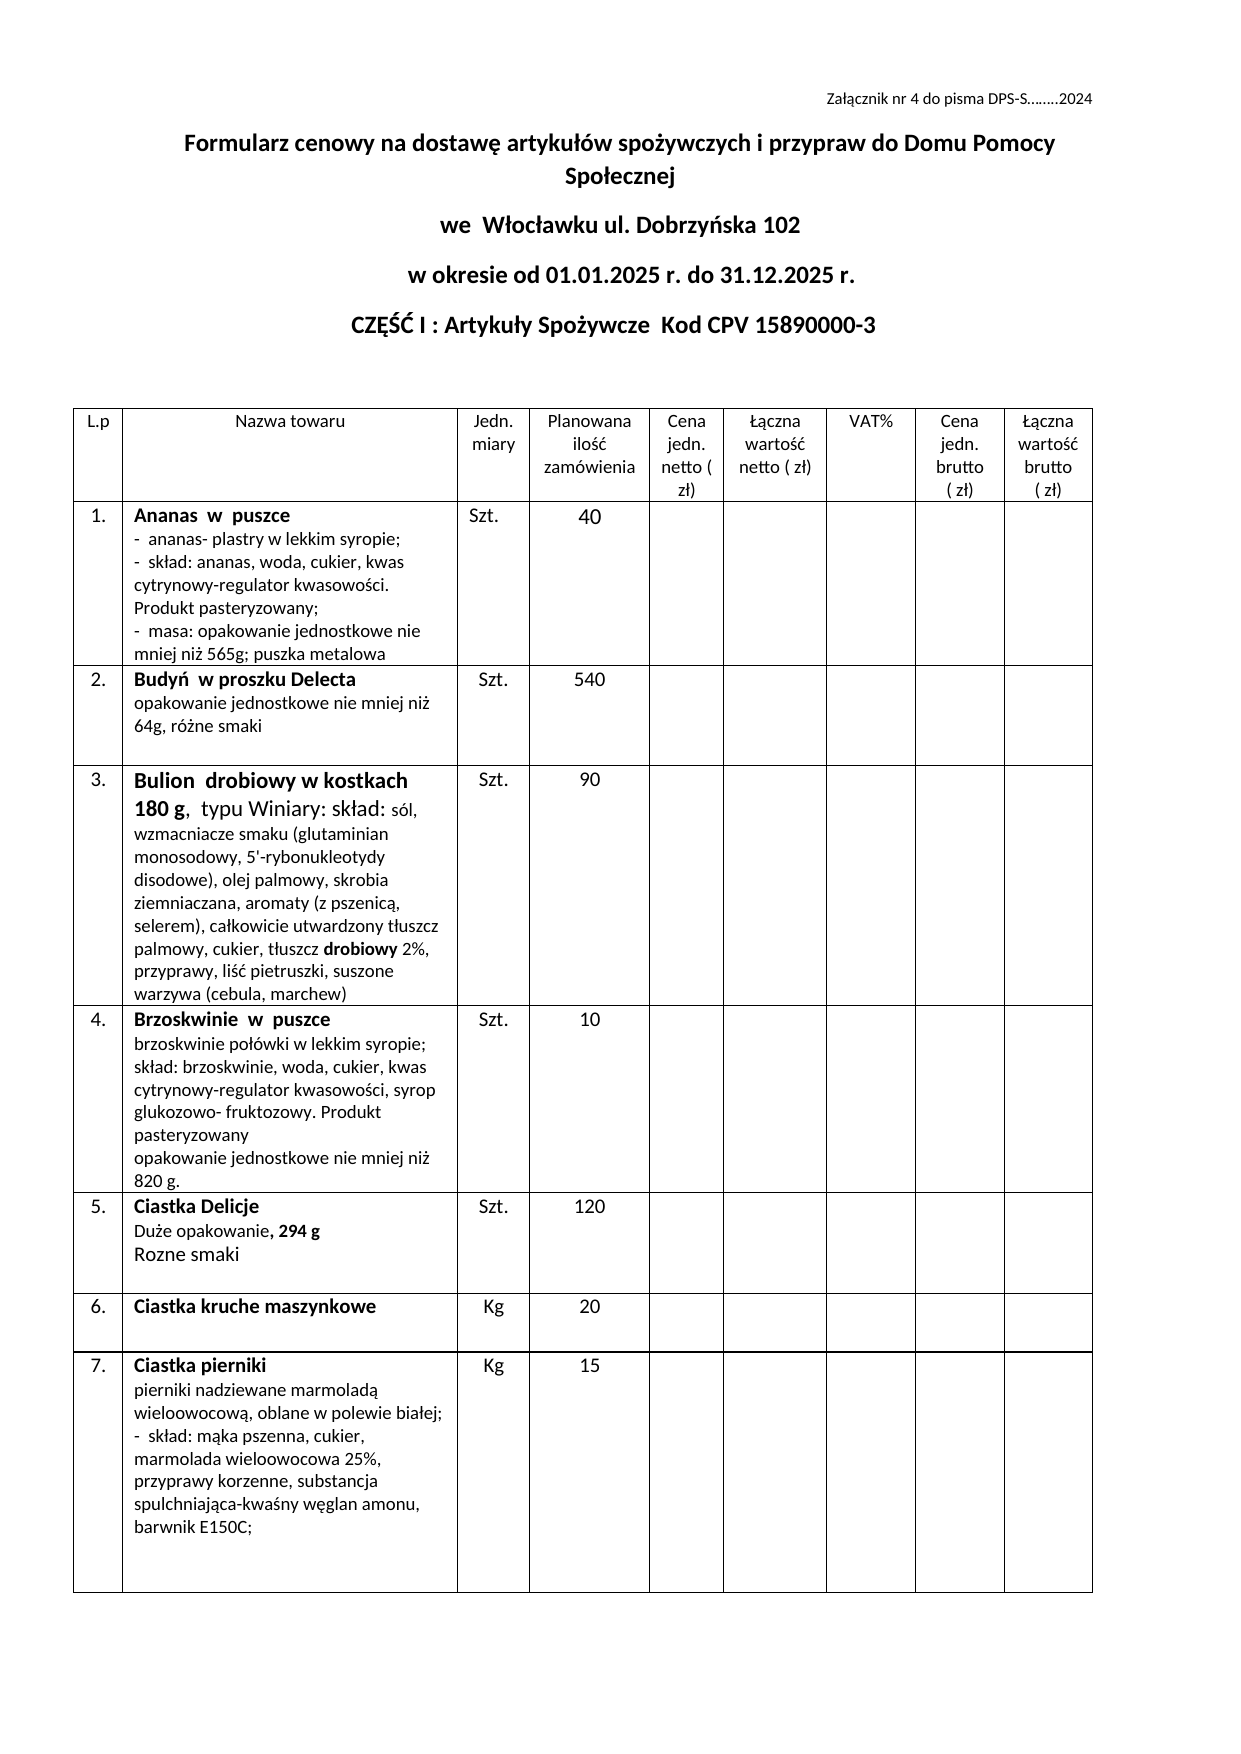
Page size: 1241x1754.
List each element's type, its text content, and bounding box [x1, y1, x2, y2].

table_cell [650, 1006, 723, 1192]
table_header VAT% [827, 409, 915, 501]
table_cell [650, 766, 723, 1005]
table_header Cena jedn. brutto ( zł) [916, 409, 1004, 501]
table_cell [916, 1294, 1004, 1351]
table_cell [1005, 1006, 1092, 1192]
table_cell [724, 1294, 826, 1351]
table_cell Ciastka kruche maszynkowe [123, 1294, 457, 1351]
table_cell [827, 766, 915, 1005]
table_cell 10 [530, 1006, 649, 1192]
table_cell Ciastka pierniki pierniki nadziewane marmoladą wieloowocową, oblane w polewie białej; - skład: mąka pszenna, cukier, marmolada wieloowocowa 25%, przyprawy korzenne, substancja spulchniająca-kwaśny węglan amonu, barwnik E150C; [123, 1353, 457, 1592]
table_cell [827, 1294, 915, 1351]
table_header Łączna wartość brutto ( zł) [1005, 409, 1092, 501]
table_cell 2. [74, 666, 122, 765]
table_header Łączna wartość netto ( zł) [724, 409, 826, 501]
table_cell 6. [74, 1294, 122, 1351]
table_cell 3. [74, 766, 122, 1005]
table_cell [724, 502, 826, 665]
table_cell [724, 1006, 826, 1192]
table_cell [916, 1353, 1004, 1592]
table_cell 7. [74, 1353, 122, 1592]
table_header L.p [74, 409, 122, 501]
table_cell [724, 1193, 826, 1292]
table_cell [650, 502, 723, 665]
table_cell 540 [530, 666, 649, 765]
table_cell [724, 766, 826, 1005]
table_cell Ciastka Delicje Duże opakowanie, 294 g Rozne smaki [123, 1193, 457, 1292]
text we Włocławku ul. Dobrzyńska 102 [148, 210, 1093, 240]
table_cell Kg [458, 1353, 529, 1592]
table_header Planowana ilość zamówienia [530, 409, 649, 501]
table_cell [916, 1006, 1004, 1192]
table_cell [650, 1193, 723, 1292]
table_cell 5. [74, 1193, 122, 1292]
table_cell Szt. [458, 1193, 529, 1292]
table_cell [827, 502, 915, 665]
text w okresie od 01.01.2025 r. do 31.12.2025 r. [148, 259, 1093, 290]
table_cell [916, 766, 1004, 1005]
table_cell [650, 1294, 723, 1351]
table_cell [1005, 1353, 1092, 1592]
table_cell 15 [530, 1353, 649, 1592]
table_cell [1005, 1193, 1092, 1292]
table_cell Szt. [458, 1006, 529, 1192]
table_cell Szt. [458, 766, 529, 1005]
table_header Cena jedn. netto ( zł) [650, 409, 723, 501]
table_cell [1005, 1294, 1092, 1351]
table_cell 20 [530, 1294, 649, 1351]
table_cell [827, 1006, 915, 1192]
table_cell 1. [74, 502, 122, 665]
table_cell Brzoskwinie w puszce brzoskwinie połówki w lekkim syropie; skład: brzoskwinie, woda, cukier, kwas cytrynowy-regulator kwasowości, syrop glukozowo- fruktozowy. Produkt pasteryzowany opakowanie jednostkowe nie mniej niż 820 g. [123, 1006, 457, 1192]
table_cell [1005, 766, 1092, 1005]
table_cell Ananas w puszce - ananas- plastry w lekkim syropie; - skład: ananas, woda, cukier, kwas cytrynowy-regulator kwasowości. Produkt pasteryzowany; - masa: opakowanie jednostkowe nie mniej niż 565g; puszka metalowa [123, 502, 457, 665]
table_cell [724, 1353, 826, 1592]
text CZĘŚĆ I : Artykuły Spożywcze Kod CPV 15890000-3 [148, 309, 1093, 339]
table_header Jedn. miary [458, 409, 529, 501]
table_cell [650, 666, 723, 765]
table_cell [724, 666, 826, 765]
table_cell Szt. [458, 666, 529, 765]
table_cell [916, 1193, 1004, 1292]
text Formularz cenowy na dostawę artykułów spożywczych i przypraw do Domu Pomocy Społecznej [148, 127, 1093, 191]
table_cell Budyń w proszku Delecta opakowanie jednostkowe nie mniej niż 64g, różne smaki [123, 666, 457, 765]
table_cell Kg [458, 1294, 529, 1351]
table_cell [916, 666, 1004, 765]
table_cell 4. [74, 1006, 122, 1192]
table_cell 120 [530, 1193, 649, 1292]
table_cell 90 [530, 766, 649, 1005]
table_cell Bulion drobiowy w kostkach 180 g, typu Winiary: skład: sól, wzmacniacze smaku (glutaminian monosodowy, 5'-rybonukleotydy disodowe), olej palmowy, skrobia ziemniaczana, aromaty (z pszenicą, selerem), całkowicie utwardzony tłuszcz palmowy, cukier, tłuszcz drobiowy 2%, przyprawy, liść pietruszki, suszone warzywa (cebula, marchew) [123, 766, 457, 1005]
text Załącznik nr 4 do pisma DPS-S……..2024 [148, 89, 1093, 109]
table_cell Szt. [458, 502, 529, 665]
table_cell [650, 1353, 723, 1592]
table_cell [1005, 666, 1092, 765]
table_cell [1005, 502, 1092, 665]
table_cell [916, 502, 1004, 665]
table_cell 40 [530, 502, 649, 665]
table_cell [827, 666, 915, 765]
table_header Nazwa towaru [123, 409, 457, 501]
table_cell [827, 1353, 915, 1592]
table_cell [827, 1193, 915, 1292]
